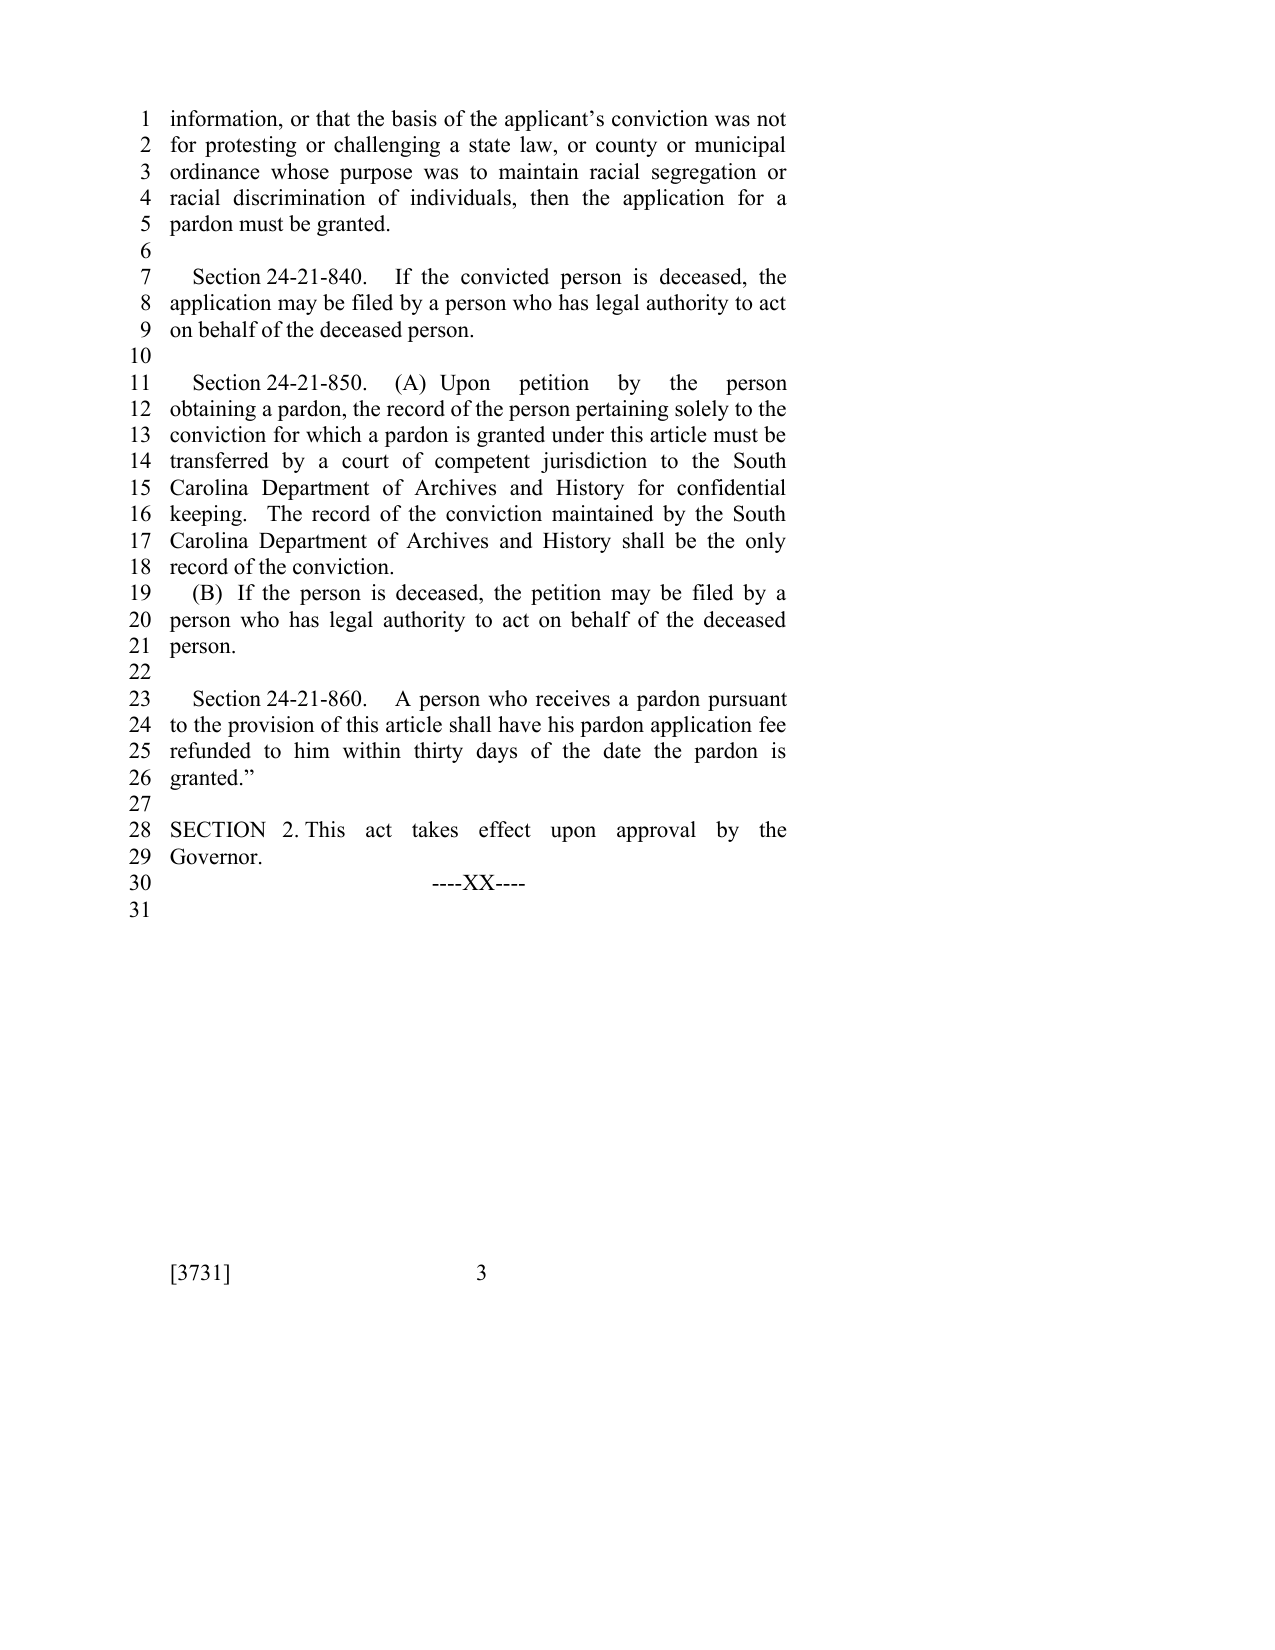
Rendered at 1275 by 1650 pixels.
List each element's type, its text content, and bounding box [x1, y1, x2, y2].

text ----XX---- [169, 869, 787, 896]
text Section 24-21-840. If the convicted person is deceased, the application may be filed by a person who has legal authority to act on behalf of the deceased person. [169, 263, 787, 342]
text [169, 105, 787, 237]
text Section 24-21-850. (A) Upon petition by the person obtaining a pardon, the record of the person pertaining solely to the conviction for which a pardon is granted under this article must be transferred by a court of competent jurisdiction to the South Carolina Department of Archives and History for confidential keeping. The record of the conviction maintained by the South Carolina Department of Archives and History shall be the only record of the conviction. [169, 368, 787, 579]
text Section 24-21-860. A person who receives a pardon pursuant to the provision of this article shall have his pardon application fee refunded to him within thirty days of the date the pardon is granted.” [169, 685, 787, 790]
text (B) If the person is deceased, the petition may be filed by a person who has legal authority to act on behalf of the deceased person. [169, 579, 787, 658]
text SECTION 2. This act takes effect upon approval by the Governor. [169, 817, 787, 869]
